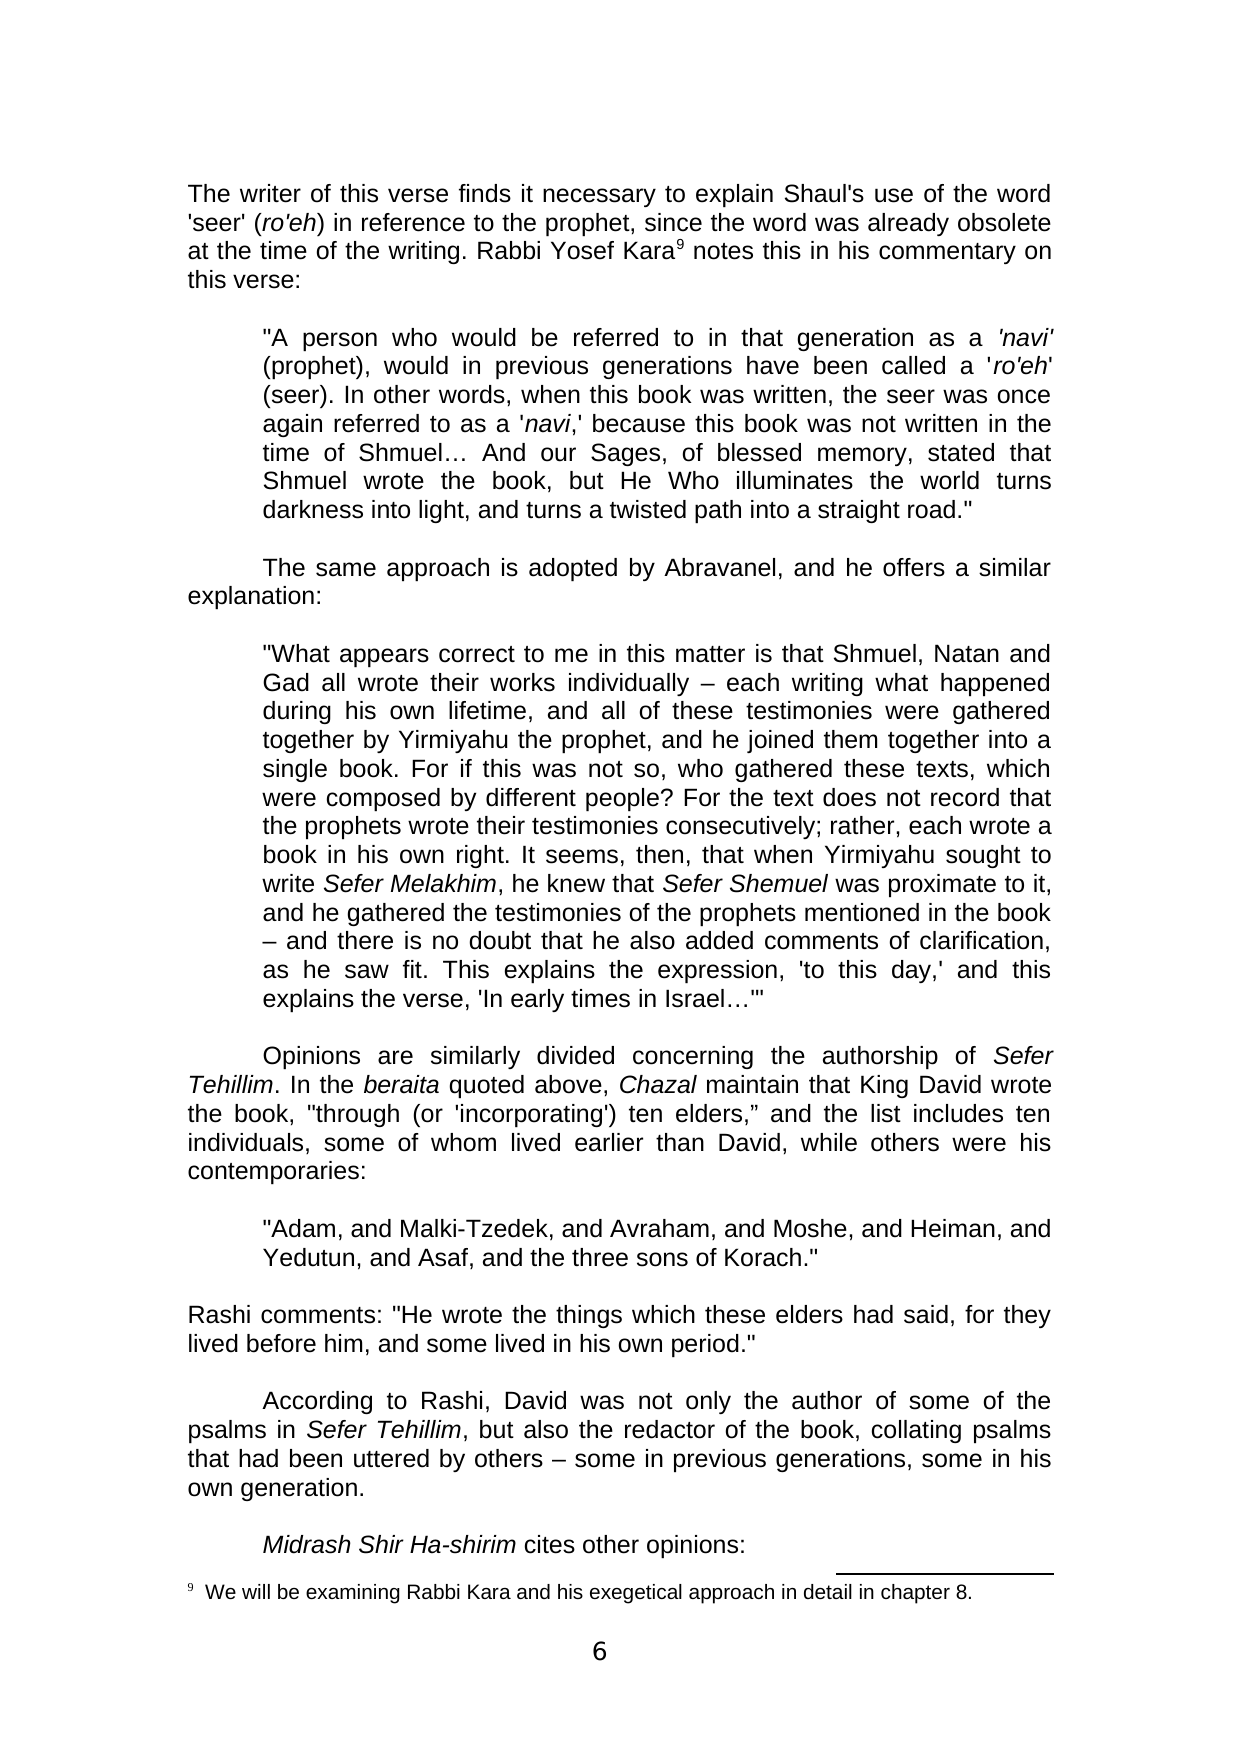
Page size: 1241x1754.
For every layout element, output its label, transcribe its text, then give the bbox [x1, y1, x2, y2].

text "What appears correct to me in this matter is that Shmuel, Natan and Gad all wrote their works individually – each writing what happened during his own lifetime, and all of these testimonies were gathered together by Yirmiyahu the prophet, and he joined them together into a single book. For if this was not so, who gathered these texts, which were composed by different people? For the text does not record that the prophets wrote their testimonies consecutively; rather, each wrote a book in his own right. It seems, then, that when Yirmiyahu sought to write Sefer Melakhim, he knew that Sefer Shemuel was proximate to it, and he gathered the testimonies of the prophets mentioned in the book – and there is no doubt that he also added comments of clarification, as he saw fit. This explains the expression, 'to this day,' and this explains the verse, 'In early times in Israel…'" [262, 639, 1053, 1012]
text "A person who would be referred to in that generation as a 'navi' (prophet), would in previous generations have been called a 'ro'eh' (seer). In other words, when this book was written, the seer was once again referred to as a 'navi,' because this book was not written in the time of Shmuel… And our Sages, of blessed memory, stated that Shmuel wrote the book, but He Who illuminates the world turns darkness into light, and turns a twisted path into a straight road." [262, 322, 1053, 524]
text The writer of this verse finds it necessary to explain Shaul's use of the word 'seer' (ro'eh) in reference to the prophet, since the word was already obsolete at the time of the writing. Rabbi Yosef Kara notes this in his commentary on this verse: [187, 179, 1053, 294]
text The same approach is adopted by Abravanel, and he offers a similar explanation: [187, 552, 1053, 610]
text Rashi comments: "He wrote the things which these elders had said, for they lived before him, and some lived in his own period." [187, 1300, 1053, 1357]
text Midrash Shir Ha-shirim cites other opinions: [187, 1530, 1053, 1559]
text According to Rashi, David was not only the author of some of the psalms in Sefer Tehillim, but also the redactor of the book, collating psalms that had been uttered by others – some in previous generations, some in his own generation. [187, 1386, 1053, 1501]
text "Adam, and Malki-Tzedek, and Avraham, and Moshe, and Heiman, and Yedutun, and Asaf, and the three sons of Korach." [262, 1214, 1053, 1271]
text Opinions are similarly divided concerning the authorship of Sefer Tehillim. In the beraita quoted above, Chazal maintain that King David wrote the book, "through (or 'incorporating') ten elders,” and the list includes ten individuals, some of whom lived earlier than David, while others were his contemporaries: [187, 1041, 1053, 1185]
